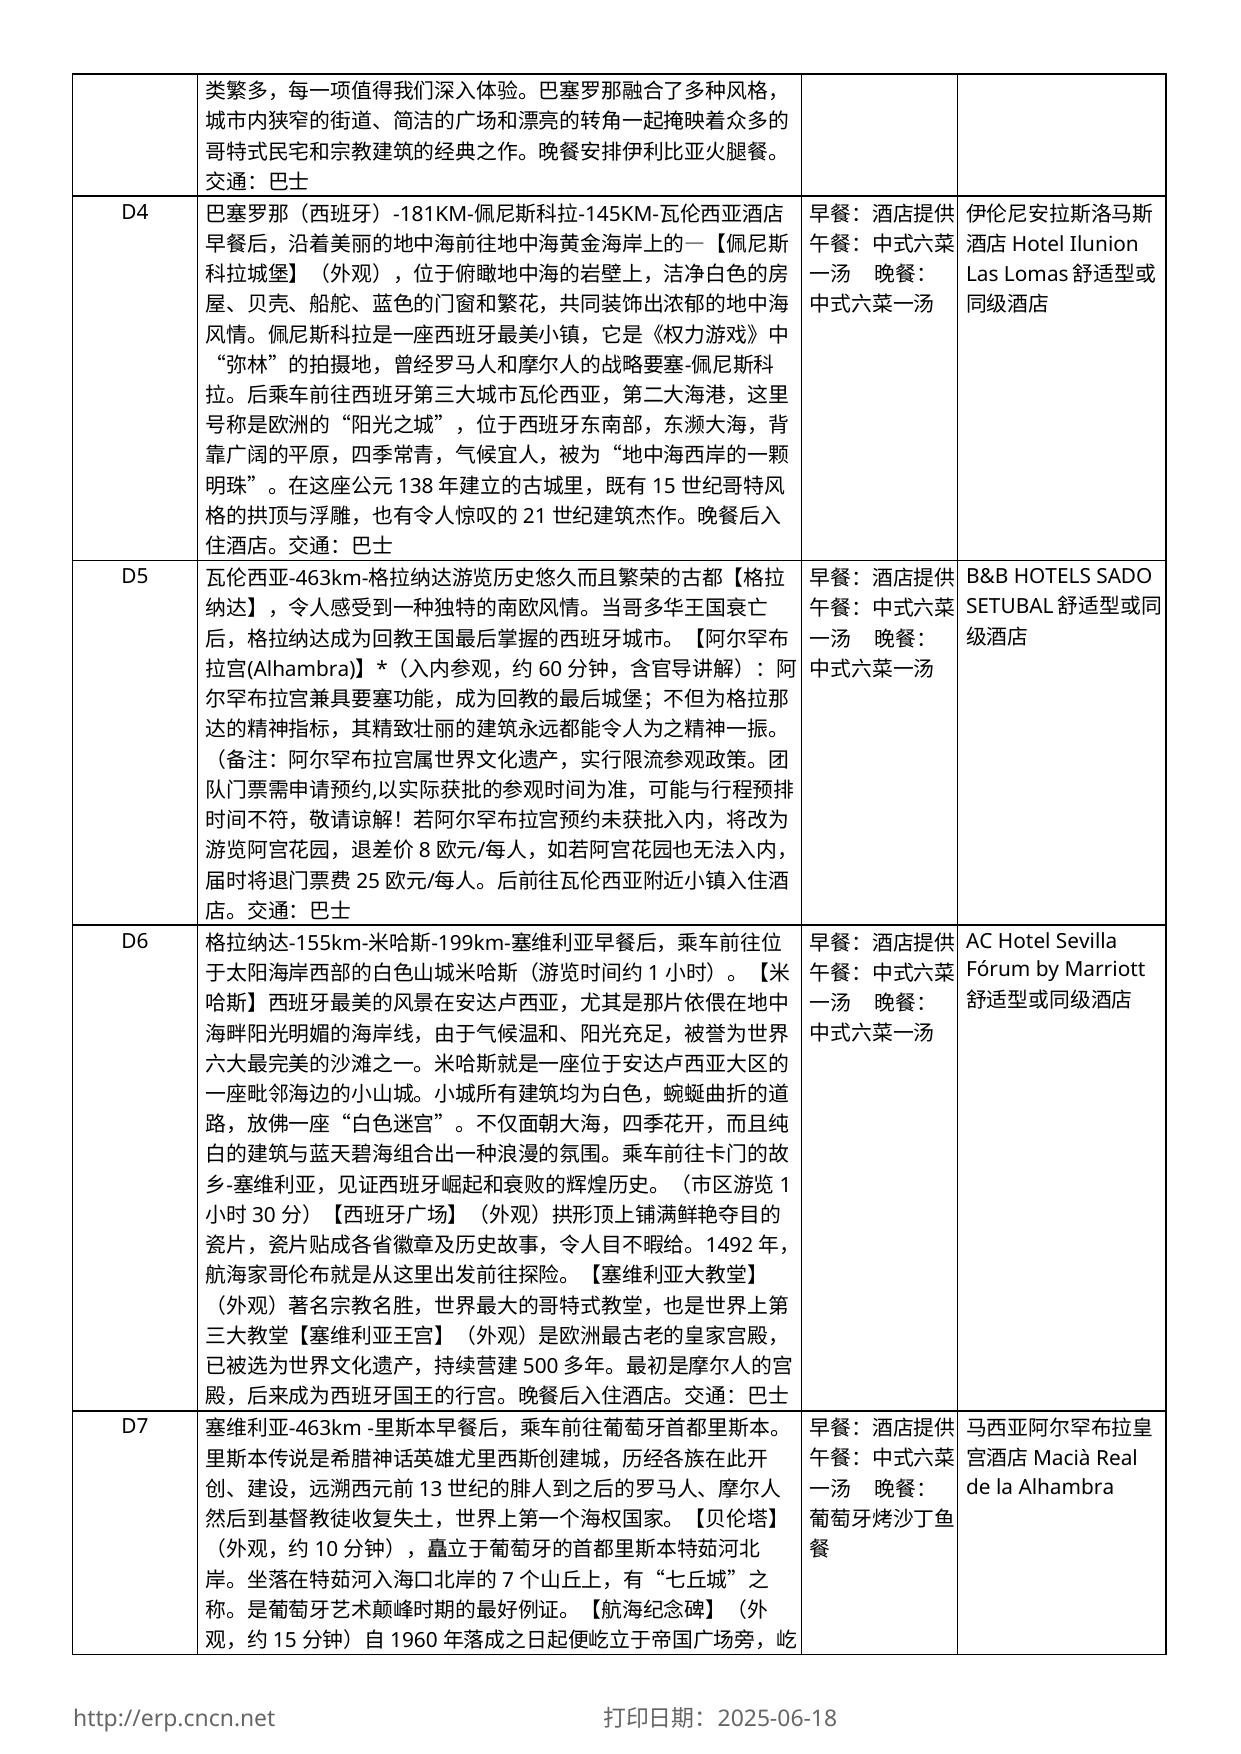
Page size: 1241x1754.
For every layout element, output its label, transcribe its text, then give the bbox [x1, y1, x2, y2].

table_cell 早餐：酒店提供 午餐：中式六菜一汤 晚餐：中式六菜一汤 [802, 926, 957, 1410]
table_cell 巴塞罗那（西班牙）-181KM-佩尼斯科拉-145KM-瓦伦西亚 [198, 197, 801, 560]
table_cell D4 [73, 197, 197, 560]
table_cell B&B HOTELS SADO SETUBAL舒适型或同级酒店 [958, 561, 1165, 924]
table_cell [802, 75, 957, 195]
table_cell D7 [73, 1412, 197, 1654]
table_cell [958, 75, 1165, 195]
table_cell 格拉纳达-155km-米哈斯-199km-塞维利亚 [198, 926, 801, 1410]
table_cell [802, 1412, 957, 1654]
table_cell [958, 1412, 1165, 1654]
table_cell 早餐：酒店提供 午餐：中式六菜一汤 晚餐：中式六菜一汤 [802, 197, 957, 560]
table_cell 瓦伦西亚-463km-格拉纳达 [198, 561, 801, 924]
table_cell D6 [73, 926, 197, 1410]
table_cell D3 [73, 75, 197, 195]
table_cell 伊伦尼安拉斯洛马斯酒店Hotel Ilunion Las Lomas舒适型或同级酒店 [958, 197, 1165, 560]
table_cell 早餐：酒店提供 午餐：中式六菜一汤 晚餐：中式六菜一汤 [802, 561, 957, 924]
table_cell 巴塞罗那 [198, 75, 801, 195]
table_cell AC Hotel Sevilla Fórum by Marriott舒适型或同级酒店 [958, 926, 1165, 1410]
table_cell D5 [73, 561, 197, 924]
table_cell 塞维利亚-463km -里斯本 [198, 1412, 801, 1654]
